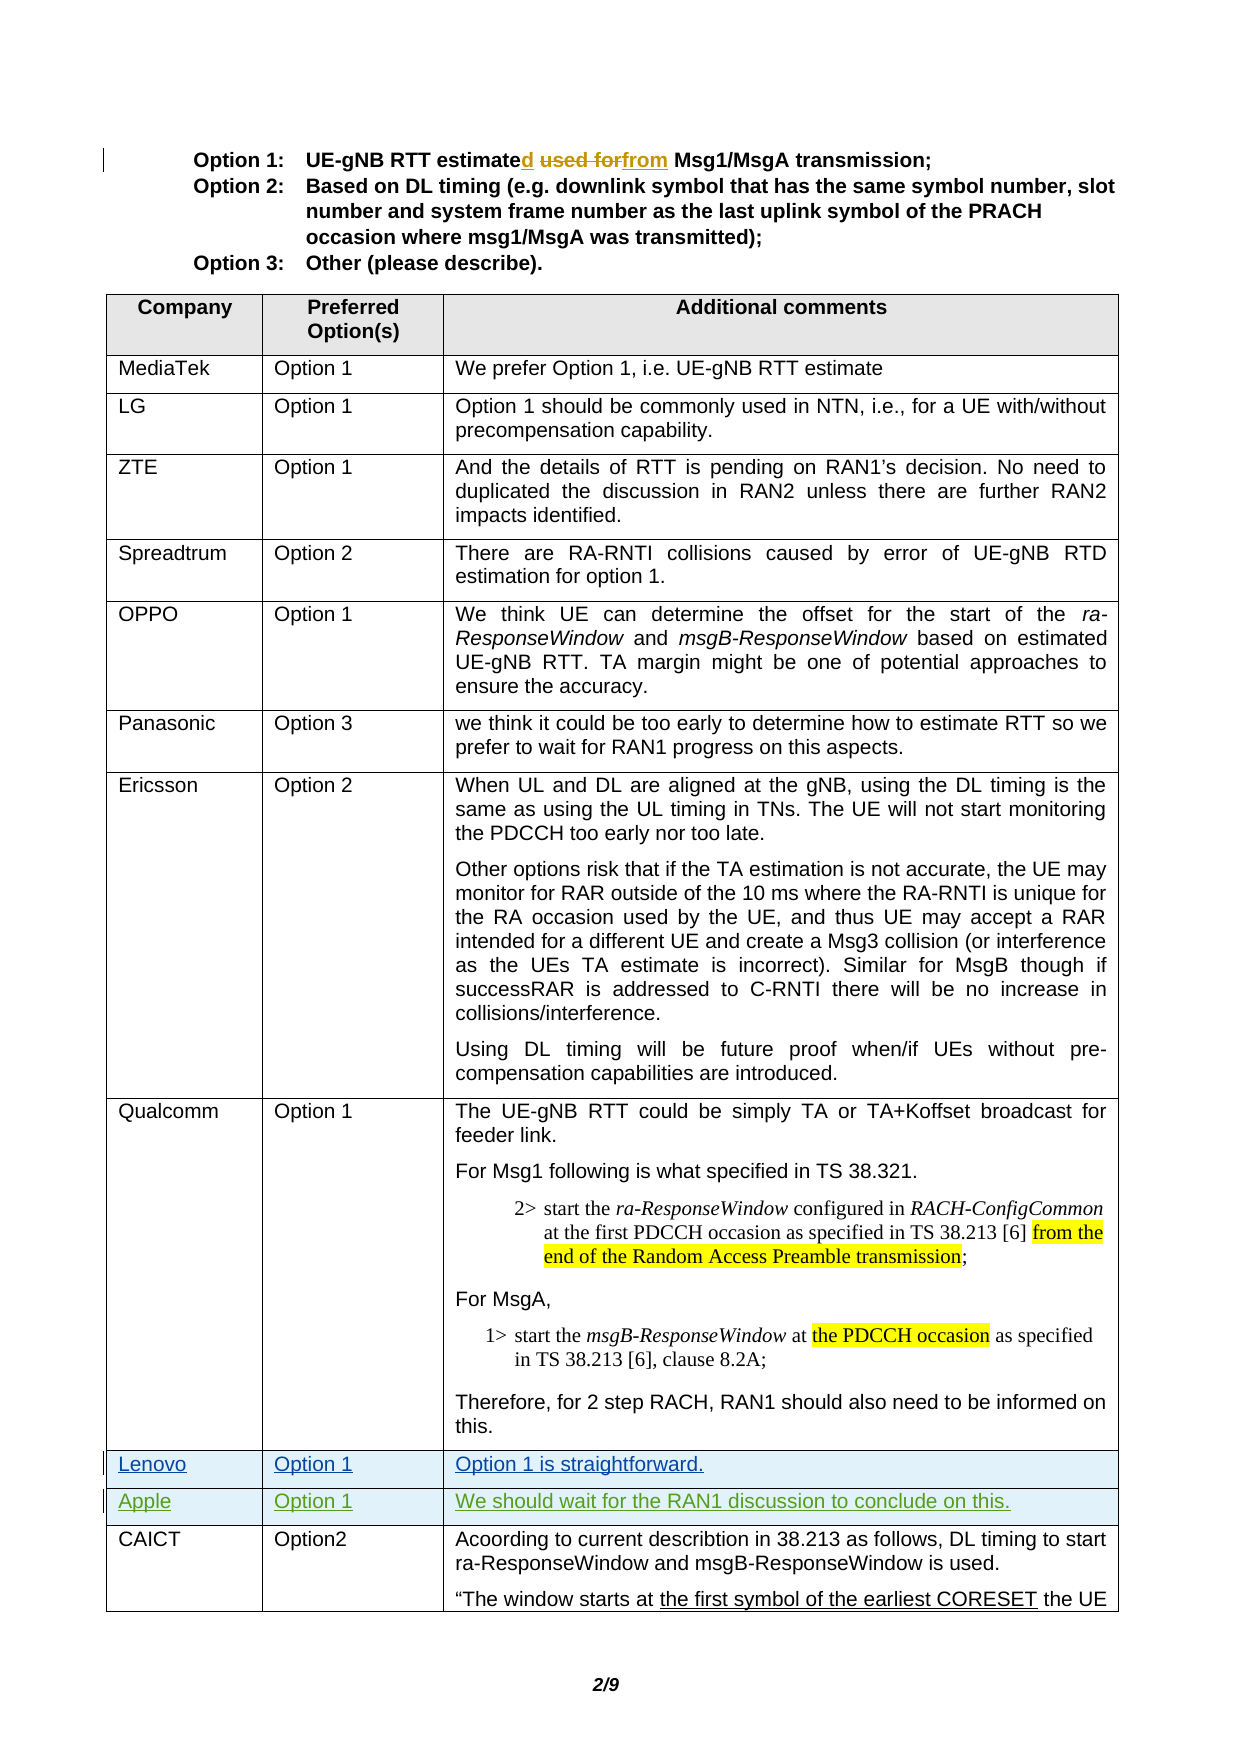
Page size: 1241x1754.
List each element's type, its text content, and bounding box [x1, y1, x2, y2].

table_cell LG [107, 394, 262, 454]
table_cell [444, 1526, 1118, 1611]
table_cell Option 1 [263, 394, 443, 454]
table_cell The UE-gNB RTT could be simply TA or TA+Koffset broadcast for feeder link. For Msg1 following is what specified in TS 38.321. 2> start the ra-ResponseWindow configured in RACH-ConfigCommon at the first PDCCH occasion as specified in TS 38.213 [6] from the end of the Random Access Preamble transmission; For MsgA, 1> start the msgB-ResponseWindow at the PDCCH occasion as specified in TS 38.213 [6], clause 8.2A; Therefore, for 2 step RACH, RAN1 should also need to be informed on this. [444, 1099, 1118, 1450]
table_cell Ericsson [107, 773, 262, 1098]
table_cell There are RA-RNTI collisions caused by error of UE-gNB RTD estimation for option 1. [444, 540, 1118, 601]
table_cell And the details of RTT is pending on RAN1’s decision. No need to duplicated the discussion in RAN2 unless there are further RAN2 impacts identified. [444, 455, 1118, 539]
table_cell CAICT [107, 1526, 262, 1611]
table_cell we think it could be too early to determine how to estimate RTT so we prefer to wait for RAN1 progress on this aspects. [444, 711, 1118, 772]
table_cell Spreadtrum [107, 540, 262, 601]
table_cell Option 2 [263, 540, 443, 601]
list Option 2: Based on DL timing (e.g. downlink symbol that has the same symbol number, slot number and system frame number as the last uplink symbol of the PRACH occasion where msg1/MsgA was transmitted); [193, 173, 1122, 249]
table_cell Qualcomm [107, 1099, 262, 1450]
table_header Preferred Option(s) [263, 295, 443, 355]
table_cell OPPO [107, 602, 262, 710]
table_cell Option 2 [263, 773, 443, 1098]
table_cell We think UE can determine the offset for the start of the ra-ResponseWindow and msgB-ResponseWindow based on estimated UE-gNB RTT. TA margin might be one of potential approaches to ensure the accuracy. [444, 602, 1118, 710]
table_cell Option 1 [263, 1099, 443, 1450]
table_cell Option 1 [263, 455, 443, 539]
table_cell Option2 [263, 1526, 443, 1611]
table_cell We prefer Option 1, i.e. UE-gNB RTT estimate [444, 356, 1118, 392]
table_cell MediaTek [107, 356, 262, 392]
table_cell Option 1 [263, 356, 443, 392]
table_cell Panasonic [107, 711, 262, 772]
table_cell Option 1 should be commonly used in NTN, i.e., for a UE with/without precompensation capability. [444, 394, 1118, 454]
table_cell Option 1 [263, 602, 443, 710]
table_cell ZTE [107, 455, 262, 539]
list Option 1: UE-gNB RTT estimate Msg1/MsgA transmission; [193, 148, 1122, 172]
table_header Additional comments [444, 295, 1118, 355]
table_cell Option 3 [263, 711, 443, 772]
table_cell When UL and DL are aligned at the gNB, using the DL timing is the same as using the UL timing in TNs. The UE will not start monitoring the PDCCH too early nor too late. Other options risk that if the TA estimation is not accurate, the UE may monitor for RAR outside of the 10 ms where the RA-RNTI is unique for the RA occasion used by the UE, and thus UE may accept a RAR intended for a different UE and create a Msg3 collision (or interference as the UEs TA estimate is incorrect). Similar for MsgB though if successRAR is addressed to C-RNTI there will be no increase in collisions/interference. Using DL timing will be future proof when/if UEs without pre-compensation capabilities are introduced. [444, 773, 1118, 1098]
list Option 3: Other (please describe). [193, 251, 1122, 275]
table_header Company [107, 295, 262, 355]
